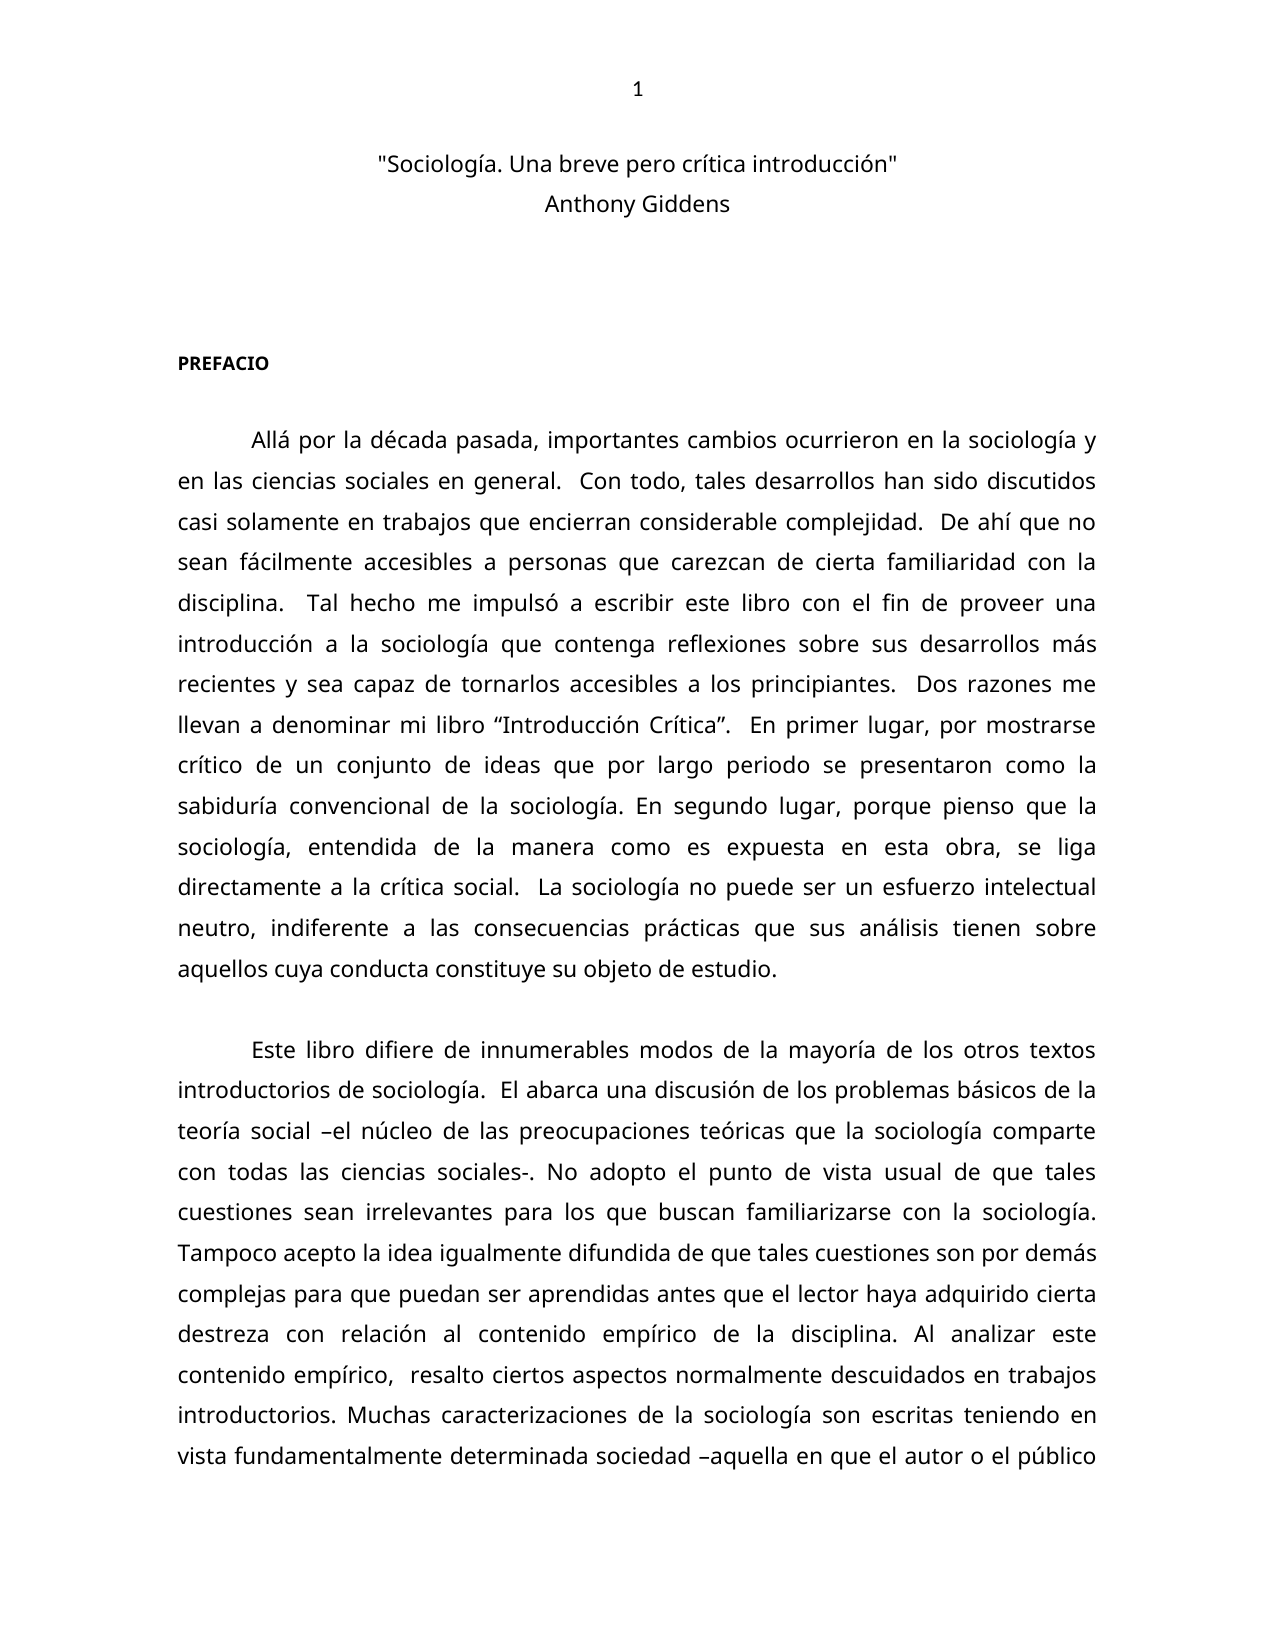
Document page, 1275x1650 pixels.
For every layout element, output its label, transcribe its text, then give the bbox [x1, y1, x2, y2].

text Allá por la década pasada, importantes cambios ocurrieron en la sociología y en las ciencias sociales en general. Con todo, tales desarrollos han sido discutidos casi solamente en trabajos que encierran considerable complejidad. De ahí que no sean fácilmente accesibles a personas que carezcan de cierta familiaridad con la disciplina. Tal hecho me impulsó a escribir este libro con el fin de proveer una introducción a la sociología que contenga reflexiones sobre sus desarrollos más recientes y sea capaz de tornarlos accesibles a los principiantes. Dos razones me llevan a denominar mi libro “Introducción Crítica”. En primer lugar, por mostrarse crítico de un conjunto de ideas que por largo periodo se presentaron como la sabiduría convencional de la sociología. En segundo lugar, porque pienso que la sociología, entendida de la manera como es expuesta en esta obra, se liga directamente a la crítica social. La sociología no puede ser un esfuerzo intelectual neutro, indiferente a las consecuencias prácticas que sus análisis tienen sobre aquellos cuya conducta constituye su objeto de estudio. [177, 424, 1098, 984]
text Anthony Giddens [177, 188, 1098, 219]
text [177, 1034, 1098, 1471]
text "Sociología. Una breve pero crítica introducción" [177, 148, 1098, 179]
text PREFACIO [177, 351, 1098, 376]
